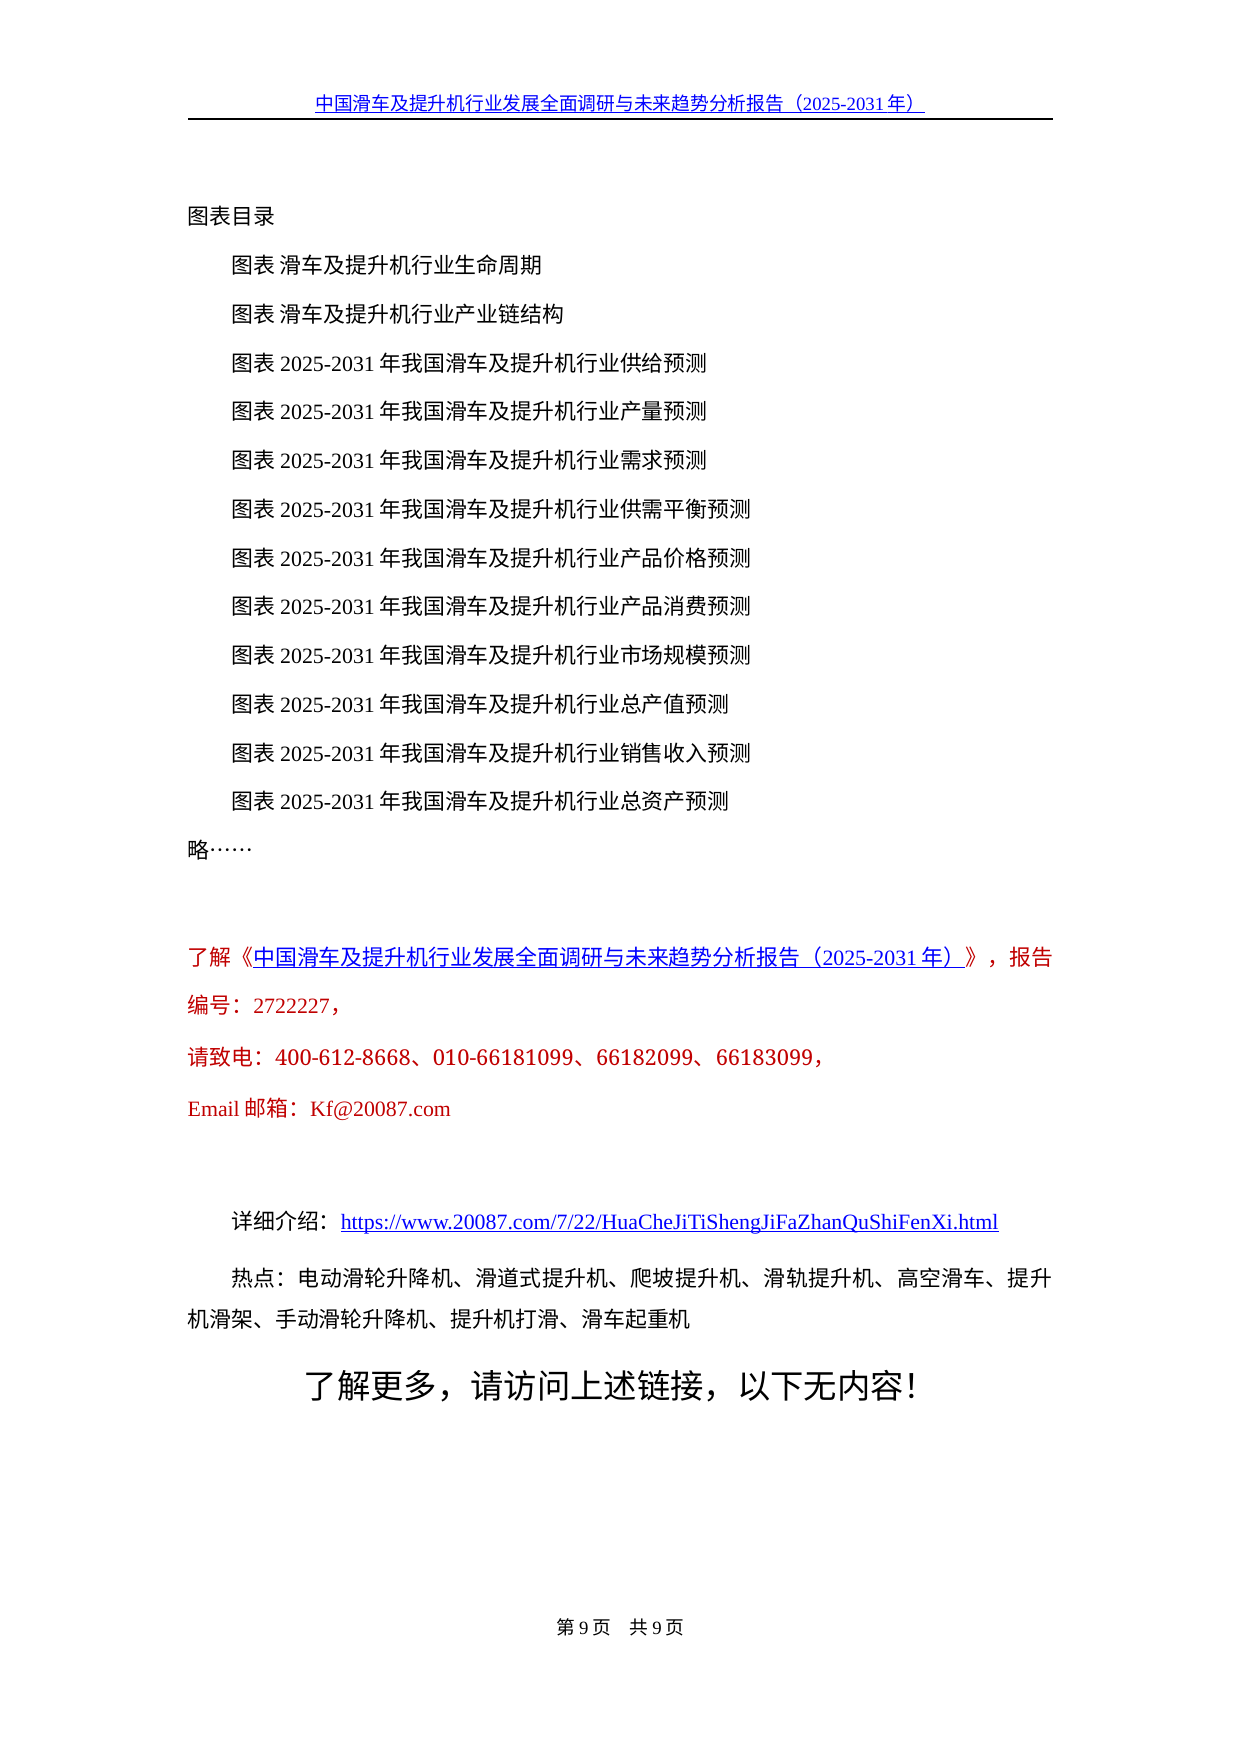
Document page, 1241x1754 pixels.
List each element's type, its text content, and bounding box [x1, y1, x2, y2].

text 了解《中国滑车及提升机行业发展全面调研与未来趋势分析报告（2025-2031年）》，报告编号：2722227， [187, 939, 1053, 1020]
text 请致电：400-612-8668、010-66181099、66182099、66183099， [187, 1039, 1053, 1072]
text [187, 150, 1053, 865]
text 热点：电动滑轮升降机、滑道式提升机、爬坡提升机、滑轨提升机、高空滑车、提升机滑架、手动滑轮升降机、提升机打滑、滑车起重机 [187, 1261, 1053, 1334]
text 详细介绍：https://www.20087.com/7/22/HuaCheJiTiShengJiFaZhanQuShiFenXi.html [187, 1204, 1053, 1236]
text Email邮箱：Kf@20087.com [187, 1091, 1053, 1123]
title 了解更多，请访问上述链接，以下无内容！ [187, 1351, 1053, 1416]
